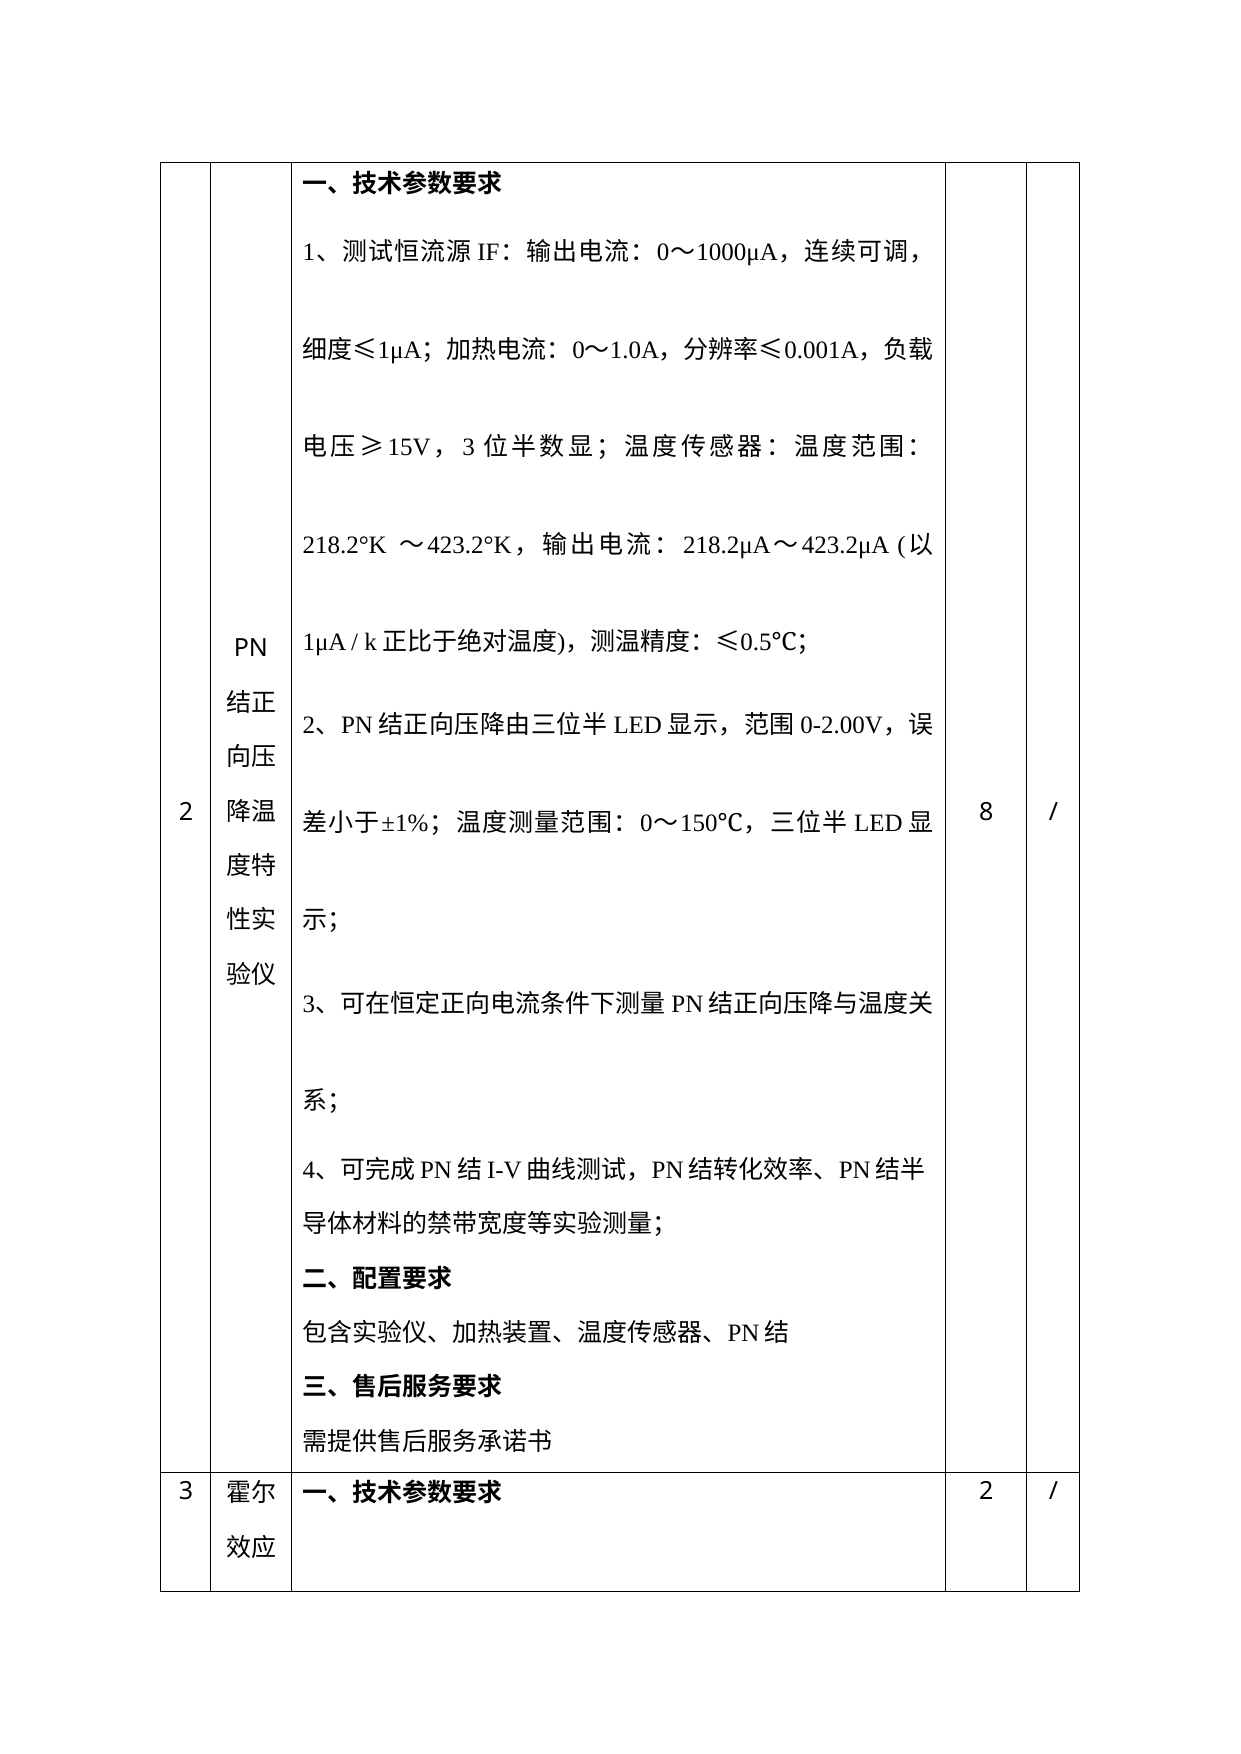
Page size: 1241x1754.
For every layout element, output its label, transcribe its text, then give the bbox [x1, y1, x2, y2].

table_cell 一、技术参数要求 1、测试恒流源IF：输出电流：0～1000μA，连续可调，细度≤1μA；加热电流：0～1.0A，分辨率≤0.001A，负载电压≥15V，3位半数显；温度传感器：温度范围：218.2°K ～423.2°K，输出电流：218.2μA～423.2μA (以1μA / k正比于绝对温度)，测温精度：≤0.5℃； 2、PN结正向压降由三位半LED显示，范围0-2.00V，误差小于±1%；温度测量范围：0～150℃，三位半LED显示； 3、可在恒定正向电流条件下测量PN结正向压降与温度关系； 4、可完成PN结I-V曲线测试，PN结转化效率、PN结半导体材料的禁带宽度等实验测量； 二、配置要求 包含实验仪、加热装置、温度传感器、PN结 三、售后服务要求 需提供售后服务承诺书 [292, 163, 945, 1472]
table_cell PN结正向压降温度特性实验仪 [211, 163, 291, 1472]
table_cell 2 [946, 1473, 1026, 1591]
table_cell / [1027, 163, 1079, 1472]
table_cell / [1027, 1473, 1079, 1591]
table_cell 3 [161, 1473, 210, 1591]
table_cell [292, 1473, 945, 1591]
table_cell 8 [946, 163, 1026, 1472]
table_cell 2 [161, 163, 210, 1472]
table_cell 霍尔效应组合实验仪 [211, 1473, 291, 1591]
